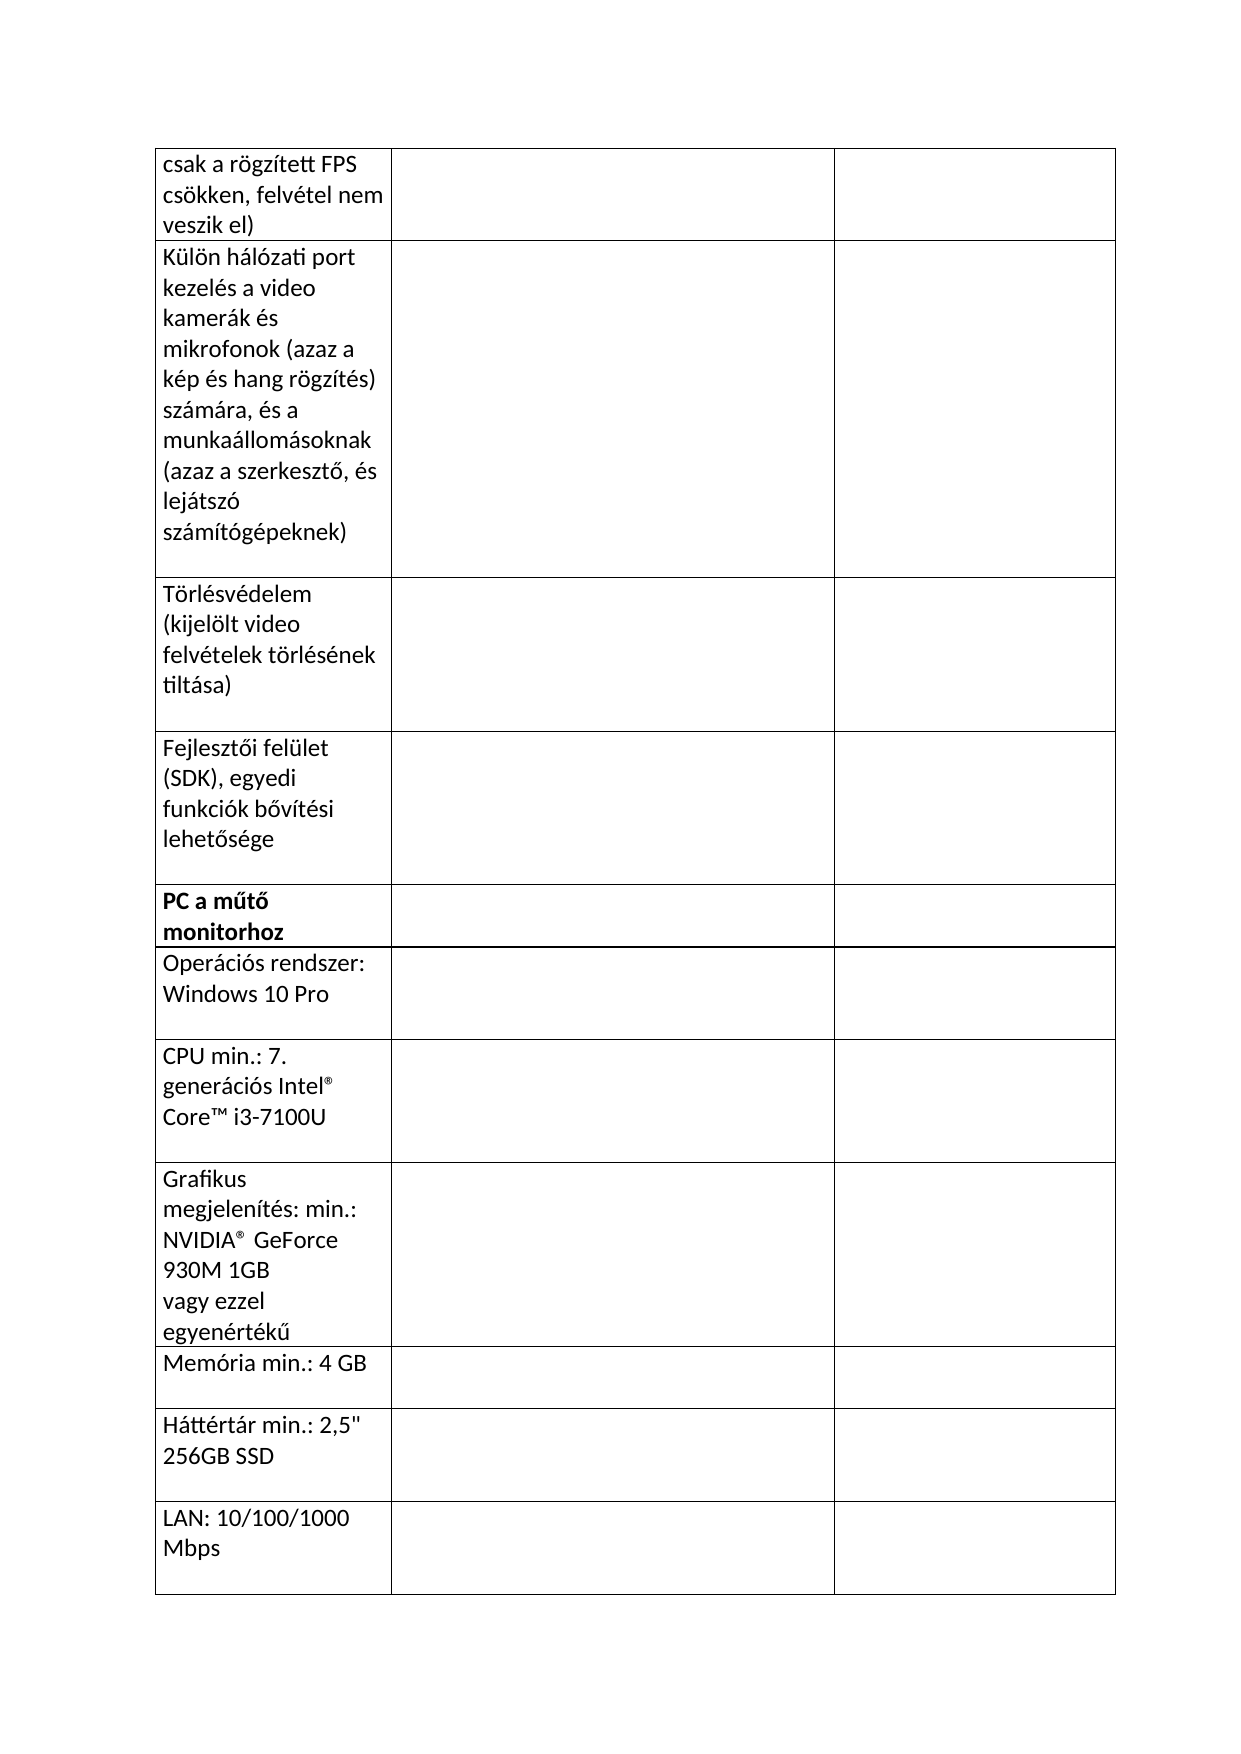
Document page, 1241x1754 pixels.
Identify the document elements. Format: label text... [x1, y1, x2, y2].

table_cell [835, 885, 1115, 946]
table_cell [392, 149, 834, 240]
table_cell [392, 241, 834, 577]
table_cell [835, 241, 1115, 577]
table_cell Háttértár min.: 2,5" 256GB SSD [156, 1409, 391, 1501]
table_cell [392, 1409, 834, 1501]
table_cell Operációs rendszer: Windows 10 Pro [156, 948, 391, 1039]
table_cell [392, 1163, 834, 1346]
table_cell [835, 1040, 1115, 1162]
table_cell [392, 1040, 834, 1162]
table_cell [835, 948, 1115, 1039]
table_cell Grafikus megjelenítés: min.: NVIDIA® GeForce 930M 1GB vagy ezzel egyenértékű [156, 1163, 391, 1346]
table_cell Memória min.: 4 GB [156, 1347, 391, 1408]
table_cell [835, 1409, 1115, 1501]
table_cell [835, 1163, 1115, 1346]
table_cell [392, 732, 834, 884]
table_cell Külön hálózati port kezelés a video kamerák és mikrofonok (azaz a kép és hang rögzítés) számára, és a munkaállomásoknak (azaz a szerkesztő, és lejátszó számítógépeknek) [156, 241, 391, 577]
table_cell [835, 149, 1115, 240]
table_cell [392, 1502, 834, 1593]
table_cell [392, 578, 834, 731]
table_cell Törlésvédelem (kijelölt video felvételek törlésének tiltása) [156, 578, 391, 731]
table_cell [156, 149, 391, 240]
table_cell [835, 732, 1115, 884]
table_cell [392, 948, 834, 1039]
table_cell PC a műtő monitorhoz [156, 885, 391, 946]
table_cell [835, 1347, 1115, 1408]
table_cell [835, 1502, 1115, 1593]
table_cell [392, 1347, 834, 1408]
table_cell [392, 885, 834, 946]
table_cell CPU min.: 7. generációs Intel® Core™ i3-7100U [156, 1040, 391, 1162]
table_cell [835, 578, 1115, 731]
table_cell Fejlesztői felület (SDK), egyedi funkciók bővítési lehetősége [156, 732, 391, 884]
table_cell LAN: 10/100/1000 Mbps [156, 1502, 391, 1593]
